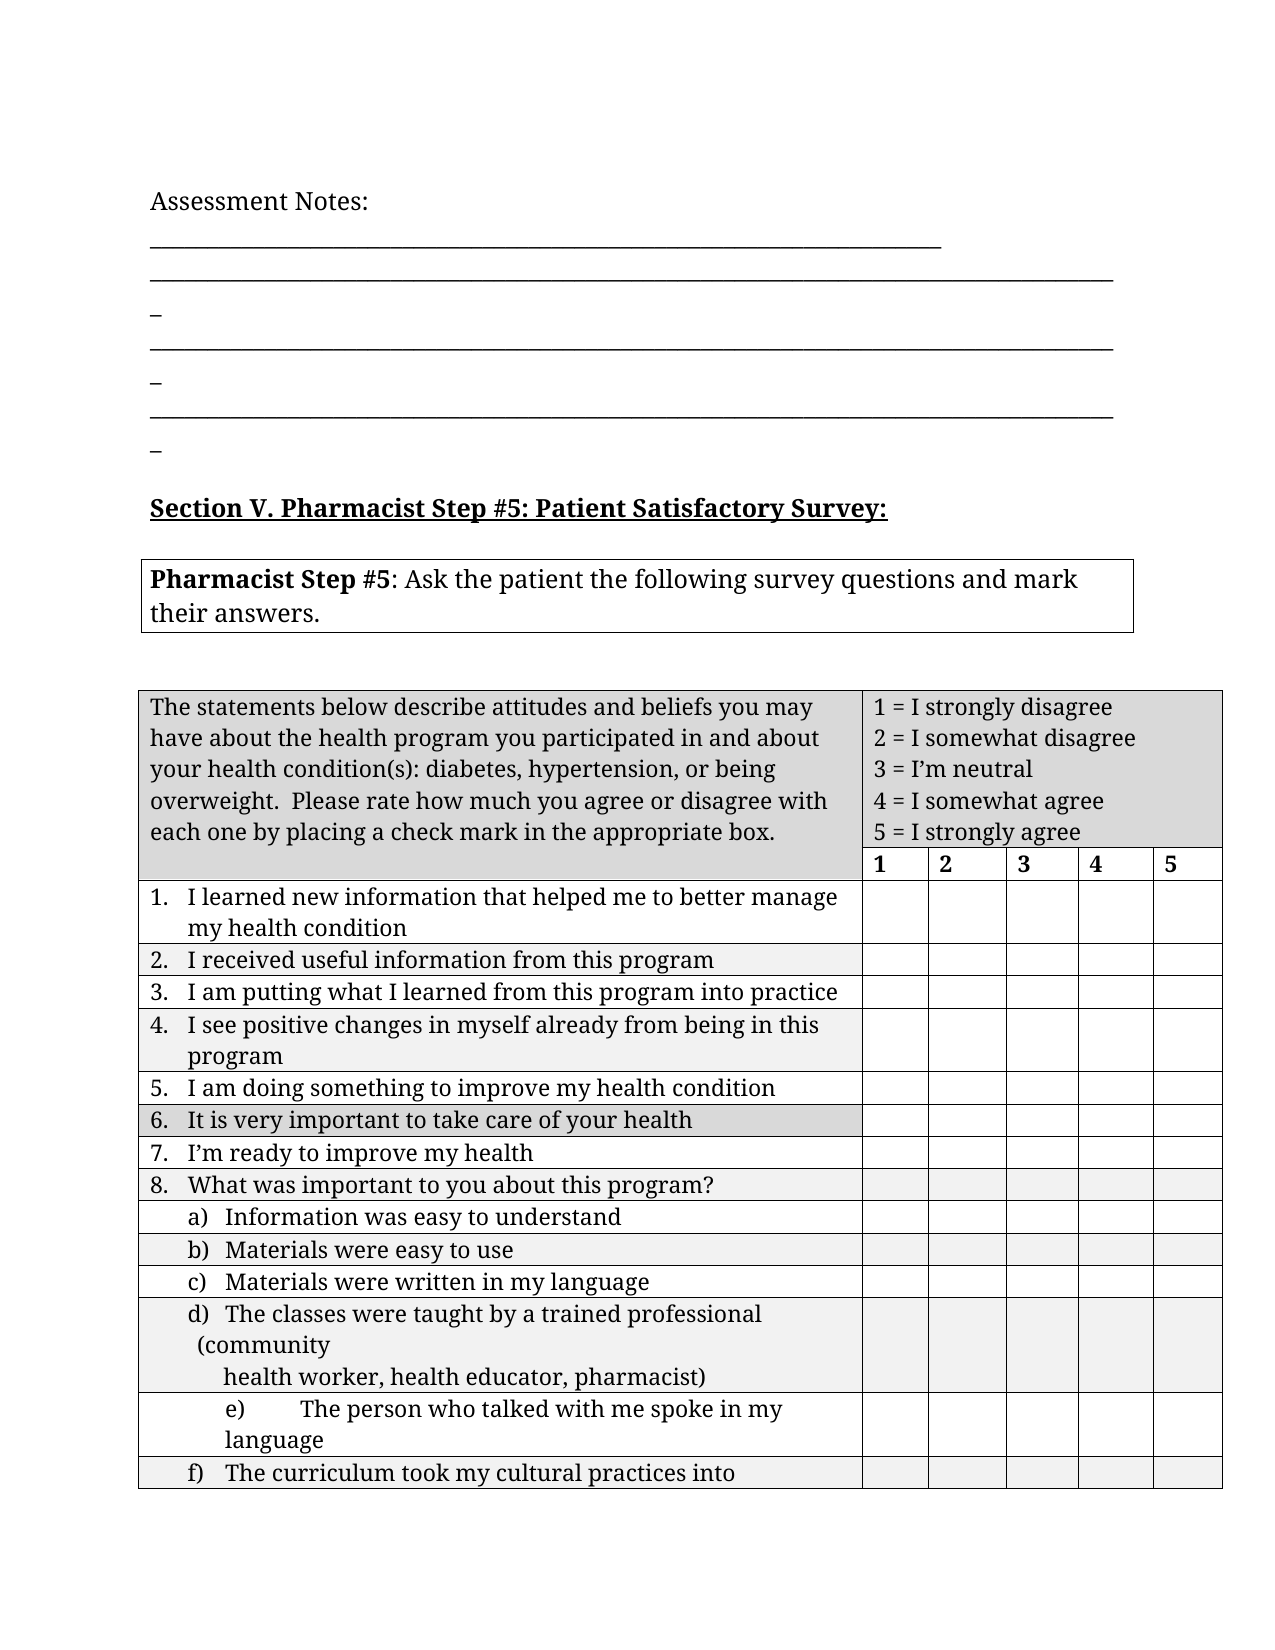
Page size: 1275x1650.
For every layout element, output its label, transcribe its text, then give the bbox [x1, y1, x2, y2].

table_cell [1154, 1298, 1222, 1392]
table_cell [929, 1201, 1006, 1233]
table_cell [1007, 976, 1078, 1008]
table_cell [1007, 1201, 1078, 1233]
table_cell [1007, 1457, 1078, 1488]
text _____________________________________________________________________________________ [150, 388, 1125, 457]
table_cell [863, 1457, 928, 1488]
table_cell [863, 1137, 928, 1168]
table_cell [1154, 976, 1222, 1008]
table_cell [929, 1137, 1006, 1168]
table_cell I’m ready to improve my health [139, 1137, 862, 1168]
table_cell [1079, 1266, 1153, 1297]
table_cell [863, 881, 928, 943]
table_cell [929, 1266, 1006, 1297]
table_cell [1079, 1298, 1153, 1392]
table_cell [1154, 881, 1222, 943]
table_cell [1154, 1072, 1222, 1103]
table_cell 4 [1079, 848, 1153, 879]
table_cell [1007, 1009, 1078, 1071]
table_cell [863, 1201, 928, 1233]
table_cell Materials were written in my language [139, 1266, 862, 1297]
table_cell [1007, 1072, 1078, 1103]
table_cell [863, 1266, 928, 1297]
table_cell [863, 944, 928, 975]
table_cell [1079, 944, 1153, 975]
table_cell [1154, 1137, 1222, 1168]
table_cell I am doing something to improve my health condition [139, 1072, 862, 1103]
table_cell [1154, 1201, 1222, 1233]
table_cell [1007, 1266, 1078, 1297]
table_cell I learned new information that helped me to better manage my health condition [139, 881, 862, 943]
text Section V. Pharmacist Step #5: Patient Satisfactory Survey: [150, 491, 1125, 525]
table_cell [929, 1072, 1006, 1103]
table_cell [929, 881, 1006, 943]
table_cell [929, 1393, 1006, 1456]
text _____________________________________________________________________________________ [150, 252, 1125, 320]
table_cell [1154, 1266, 1222, 1297]
table_cell [1154, 944, 1222, 975]
table_cell [1007, 1105, 1078, 1136]
text Assessment Notes: _____________________________________________________________________ [150, 184, 1125, 252]
table_cell [1007, 944, 1078, 975]
table_cell [1154, 1234, 1222, 1265]
table_cell [929, 976, 1006, 1008]
table_header 1 = I strongly disagree 2 = I somewhat disagree 3 = I’m neutral 4 = I somewhat agree 5 = I strongly agree [863, 691, 1222, 847]
table_cell I am putting what I learned from this program into practice [139, 976, 862, 1008]
table_cell [1079, 976, 1153, 1008]
table_cell [1154, 1457, 1222, 1488]
table_cell 1 [863, 848, 928, 879]
table_cell [863, 1393, 928, 1456]
table_cell What was important to you about this program? [139, 1169, 862, 1200]
table_cell [1007, 881, 1078, 943]
table_cell The classes were taught by a trained professional (community health worker, health educator, pharmacist) [139, 1298, 862, 1392]
table_cell [1154, 1105, 1222, 1136]
table_cell [1079, 1137, 1153, 1168]
table_cell [863, 1234, 928, 1265]
table_cell [929, 1234, 1006, 1265]
table_cell [1079, 1169, 1153, 1200]
table_cell 5 [1154, 848, 1222, 879]
table_cell [1154, 1009, 1222, 1071]
table_cell [1079, 1457, 1153, 1488]
table_cell [863, 1169, 928, 1200]
table_cell [1007, 1169, 1078, 1200]
table_cell [929, 1457, 1006, 1488]
table_cell [863, 1072, 928, 1103]
table_cell Information was easy to understand [139, 1201, 862, 1233]
table_cell I see positive changes in myself already from being in this program [139, 1009, 862, 1071]
table_cell [863, 1009, 928, 1071]
table_cell [929, 1105, 1006, 1136]
table_cell [1079, 881, 1153, 943]
table_cell [1079, 1234, 1153, 1265]
table_cell [929, 1009, 1006, 1071]
text Pharmacist Step #5: Ask the patient the following survey questions and mark their answers. [142, 560, 1133, 632]
table_cell 3 [1007, 848, 1078, 879]
table_cell [1154, 1393, 1222, 1456]
table_cell 2 [929, 848, 1006, 879]
table_cell [1007, 1234, 1078, 1265]
table_cell Materials were easy to use [139, 1234, 862, 1265]
table_cell [1007, 1393, 1078, 1456]
table_cell [1079, 1201, 1153, 1233]
text _____________________________________________________________________________________ [150, 320, 1125, 388]
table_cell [139, 1457, 862, 1488]
table_cell [1007, 1298, 1078, 1392]
table_cell [1007, 1137, 1078, 1168]
table_cell [1079, 1393, 1153, 1456]
table_cell [929, 1169, 1006, 1200]
table_cell [863, 1298, 928, 1392]
table_cell [1079, 1072, 1153, 1103]
table_cell [1079, 1009, 1153, 1071]
table_cell The person who talked with me spoke in my language [139, 1393, 862, 1456]
table_cell [1079, 1105, 1153, 1136]
table_cell [1154, 1169, 1222, 1200]
table_cell I received useful information from this program [139, 944, 862, 975]
table_cell [863, 1105, 928, 1136]
table_cell [863, 976, 928, 1008]
table_cell It is very important to take care of your health [139, 1105, 862, 1136]
table_header The statements below describe attitudes and beliefs you may have about the health program you participated in and about your health condition(s): diabetes, hypertension, or being overweight. Please rate how much you agree or disagree with each one by placing a check mark in the appropriate box. [139, 691, 862, 879]
table_cell [929, 944, 1006, 975]
table_cell [929, 1298, 1006, 1392]
